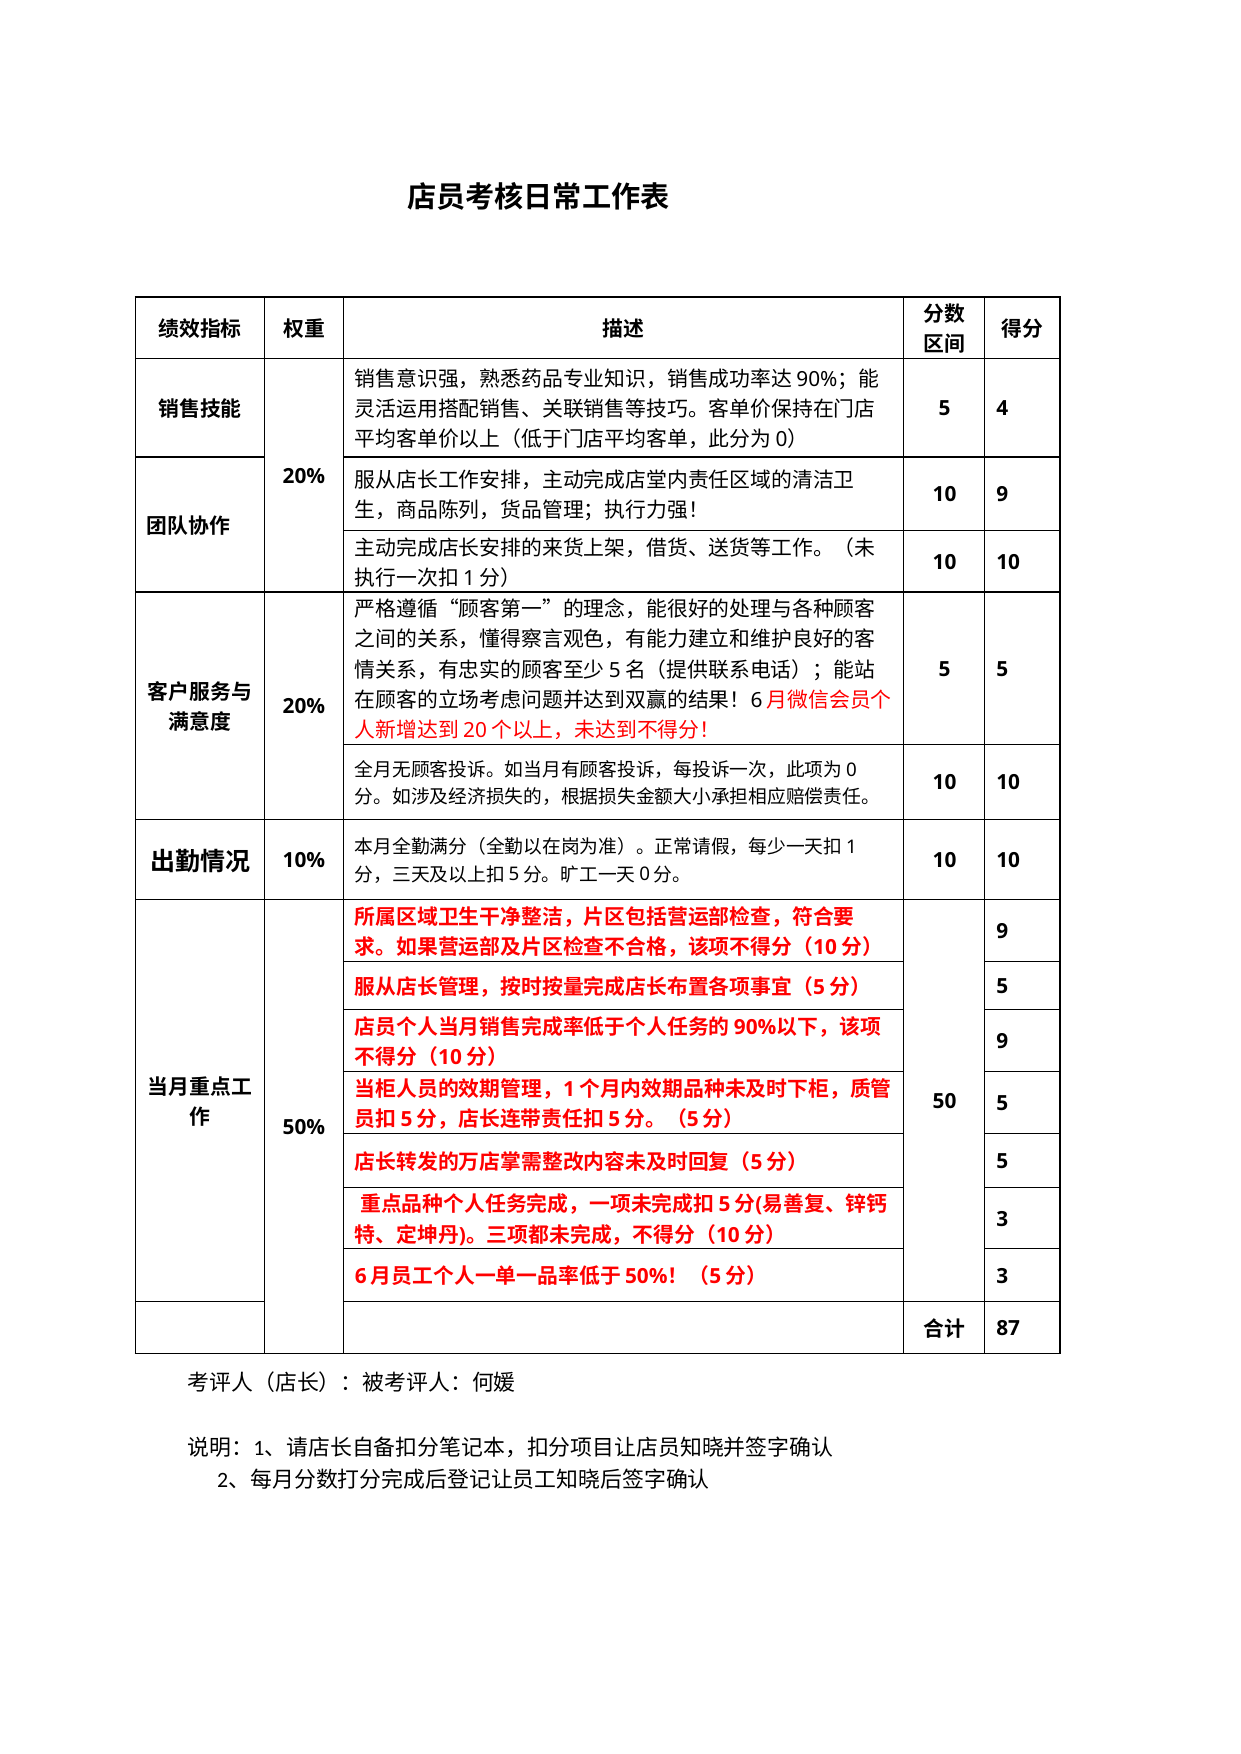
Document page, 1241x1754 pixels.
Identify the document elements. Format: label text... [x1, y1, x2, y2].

table_cell 服从店长工作安排，主动完成店堂内责任区域的清洁卫生，商品陈列，货品管理；执行力强！ [344, 458, 903, 530]
table_cell 10 [904, 745, 984, 819]
table_cell 5 [985, 1134, 1059, 1187]
table_cell 销售意识强，熟悉药品专业知识，销售成功率达90%；能灵活运用搭配销售、关联销售等技巧。客单价保持在门店平均客单价以上（低于门店平均客单，此分为0） [344, 359, 903, 456]
table_cell 5 [985, 593, 1059, 744]
table_cell 严格遵循“顾客第一”的理念，能很好的处理与各种顾客之间的关系，懂得察言观色，有能力建立和维护良好的客情关系，有忠实的顾客至少5名（提供联系电话）；能站在顾客的立场考虑问题并达到双赢的结果！6月微信会员个人新增达到20个以上，未达到不得分！ [344, 593, 903, 744]
table_header 得分 [985, 298, 1059, 358]
table_cell 所属区域卫生干净整洁，片区包括营运部检查，符合要求。如果营运部及片区检查不合格，该项不得分（10分） [344, 900, 903, 961]
table_cell 10 [985, 820, 1059, 899]
table_cell 店员个人当月销售完成率低于个人任务的90%以下，该项不得分（10分） [344, 1010, 903, 1071]
table_cell 出勤情况 [136, 820, 264, 899]
table_cell 6月员工个人一单一品率低于50%！（5分） [344, 1249, 903, 1301]
table_cell 全月无顾客投诉。如当月有顾客投诉，每投诉一次，此项为0分。如涉及经济损失的，根据损失金额大小承担相应赔偿责任。 [344, 745, 903, 819]
table_cell 5 [985, 962, 1059, 1009]
table_cell 重点品种个人任务完成，一项未完成扣5分(易善复、锌钙特、定坤丹)。三项都未完成，不得分（10分） [344, 1188, 903, 1248]
table_cell 10 [904, 458, 984, 530]
table_cell 5 [904, 359, 984, 456]
table_cell 当柜人员的效期管理，1个月内效期品种未及时下柜，质管员扣5分，店长连带责任扣5分。（5分） [344, 1072, 903, 1132]
text 说明：1、请店长自备扣分笔记本，扣分项目让店员知晓并签字确认 [187, 1429, 1053, 1462]
table_cell 10 [985, 745, 1059, 819]
table_cell 50% [265, 900, 343, 1353]
table_cell 10 [904, 820, 984, 899]
table_cell 10 [985, 531, 1059, 591]
table_cell 主动完成店长安排的来货上架，借货、送货等工作。（未执行一次扣1分） [344, 531, 903, 591]
text 店员考核日常工作表 [187, 162, 1053, 227]
text 2、每月分数打分完成后登记让员工知晓后签字确认 [187, 1462, 1053, 1494]
table_cell 9 [985, 458, 1059, 530]
table_header 权重 [265, 298, 343, 358]
table_cell 店长转发的万店掌需整改内容未及时回复（5分） [344, 1134, 903, 1187]
table_cell 50 [904, 900, 984, 1301]
table_cell 10 [904, 531, 984, 591]
table_cell 3 [985, 1249, 1059, 1301]
table_cell 团队协作 [136, 458, 264, 591]
table_header 分数 区间 [904, 298, 984, 358]
table_cell 10% [265, 820, 343, 899]
table_header 描述 [344, 298, 903, 358]
table_header 绩效指标 [136, 298, 264, 358]
text 考评人（店长）：被考评人：何媛 [187, 1354, 1053, 1397]
table_cell 5 [904, 593, 984, 744]
table_cell 9 [985, 900, 1059, 961]
table_cell 87 [985, 1302, 1059, 1353]
table_cell 3 [985, 1188, 1059, 1248]
table_cell 20% [265, 359, 343, 591]
table_cell [136, 1302, 264, 1353]
table_cell 本月全勤满分（全勤以在岗为准）。正常请假，每少一天扣1分，三天及以上扣5分。旷工一天0分。 [344, 820, 903, 899]
table_cell 9 [985, 1010, 1059, 1071]
table_cell 服从店长管理，按时按量完成店长布置各项事宜（5分） [344, 962, 903, 1009]
table_cell [344, 1302, 903, 1353]
table_cell 合计 [904, 1302, 984, 1353]
table_cell 4 [985, 359, 1059, 456]
table_cell 当月重点工作 [136, 900, 264, 1301]
table_cell 客户服务与满意度 [136, 593, 264, 819]
table_cell 5 [985, 1072, 1059, 1132]
table_cell 销售技能 [136, 359, 264, 456]
table_cell 20% [265, 593, 343, 819]
